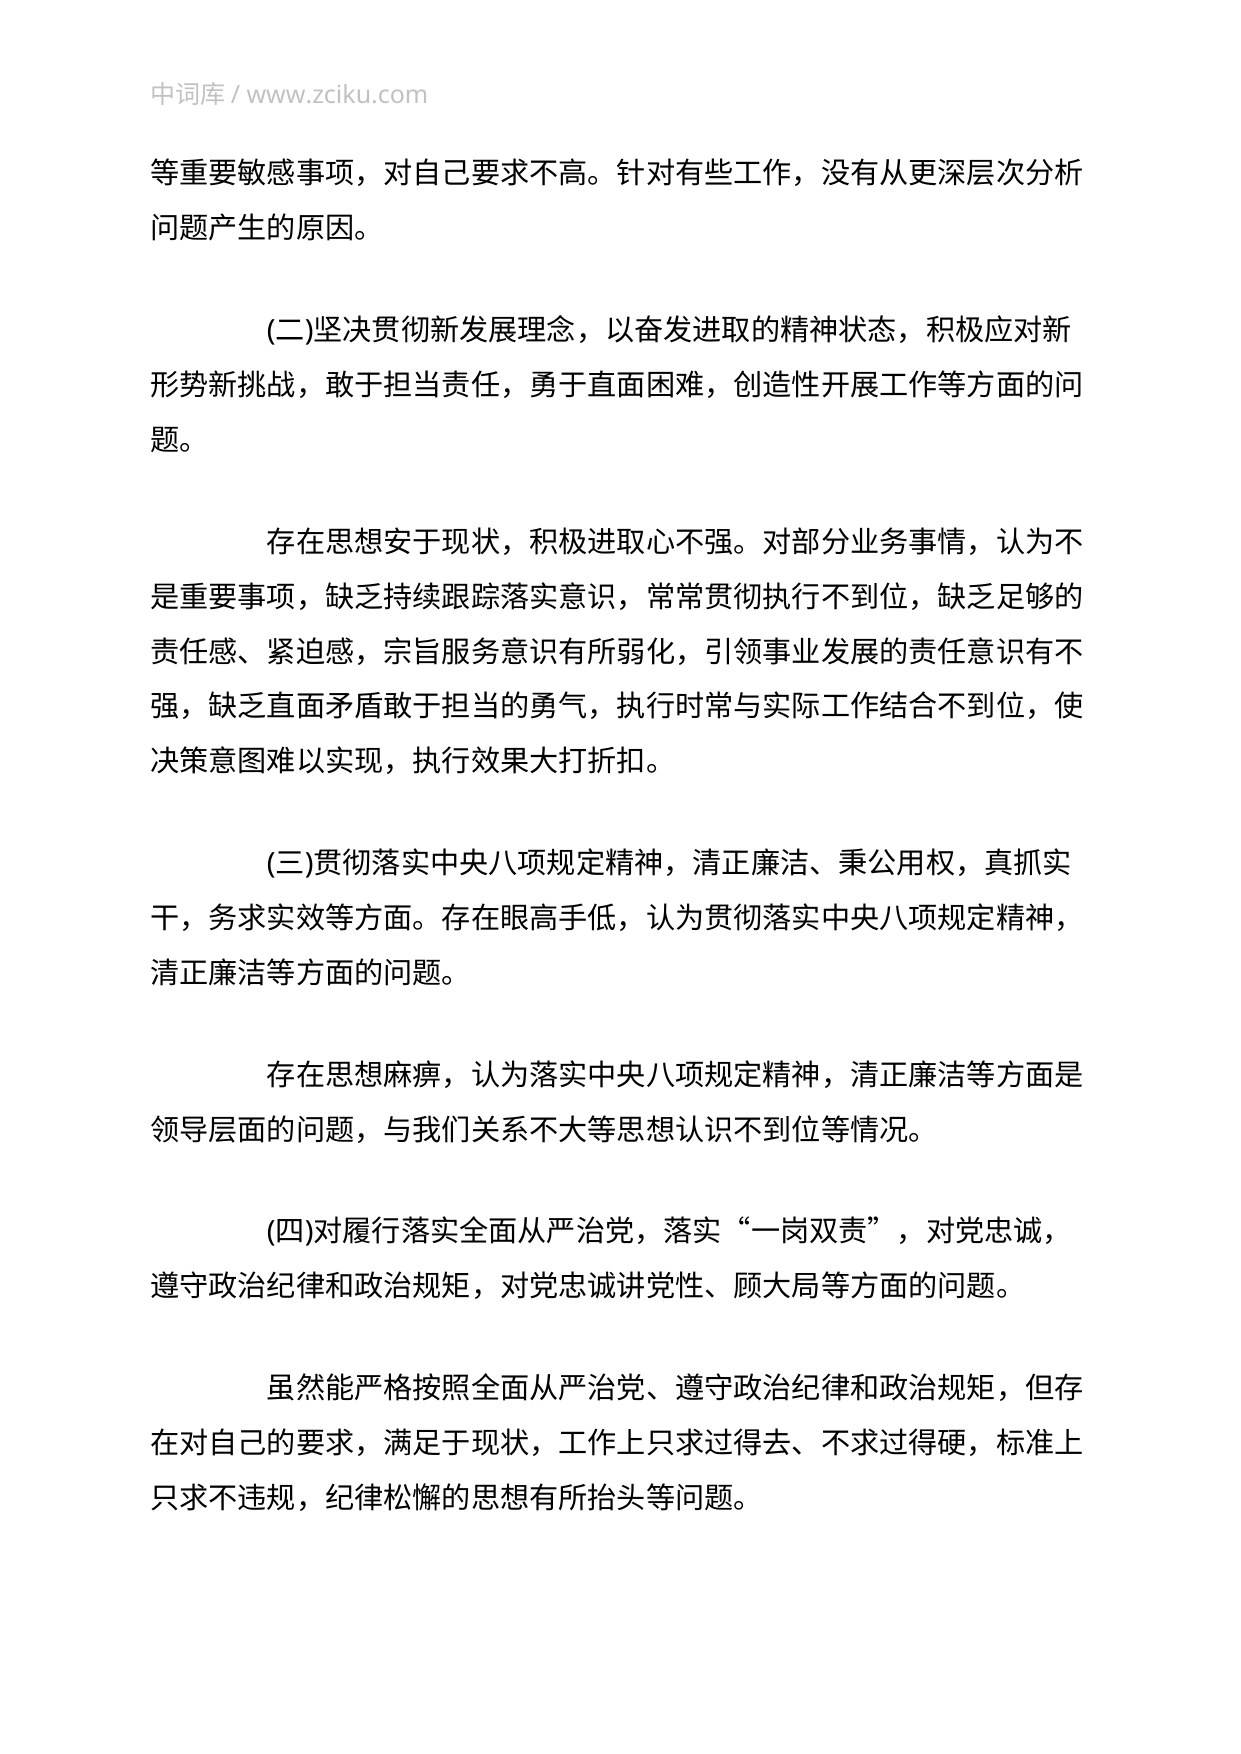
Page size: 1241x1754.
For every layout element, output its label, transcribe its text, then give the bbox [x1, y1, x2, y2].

text (四)对履行落实全面从严治党，落实“一岗双责”，对党忠诚，遵守政治纪律和政治规矩，对党忠诚讲党性、顾大局等方面的问题。 [150, 1208, 1090, 1305]
text 存在思想安于现状，积极进取心不强。对部分业务事情，认为不是重要事项，缺乏持续跟踪落实意识，常常贯彻执行不到位，缺乏足够的责任感、紧迫感，宗旨服务意识有所弱化，引领事业发展的责任意识有不强，缺乏直面矛盾敢于担当的勇气，执行时常与实际工作结合不到位，使决策意图难以实现，执行效果大打折扣。 [150, 518, 1090, 780]
text (二)坚决贯彻新发展理念，以奋发进取的精神状态，积极应对新形势新挑战，敢于担当责任，勇于直面困难，创造性开展工作等方面的问题。 [150, 307, 1090, 459]
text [150, 150, 1090, 247]
text (三)贯彻落实中央八项规定精神，清正廉洁、秉公用权，真抓实干，务求实效等方面。存在眼高手低，认为贯彻落实中央八项规定精神，清正廉洁等方面的问题。 [150, 840, 1090, 992]
text 虽然能严格按照全面从严治党、遵守政治纪律和政治规矩，但存在对自己的要求，满足于现状，工作上只求过得去、不求过得硬，标准上只求不违规，纪律松懈的思想有所抬头等问题。 [150, 1365, 1090, 1517]
text 存在思想麻痹，认为落实中央八项规定精神，清正廉洁等方面是领导层面的问题，与我们关系不大等思想认识不到位等情况。 [150, 1051, 1090, 1148]
